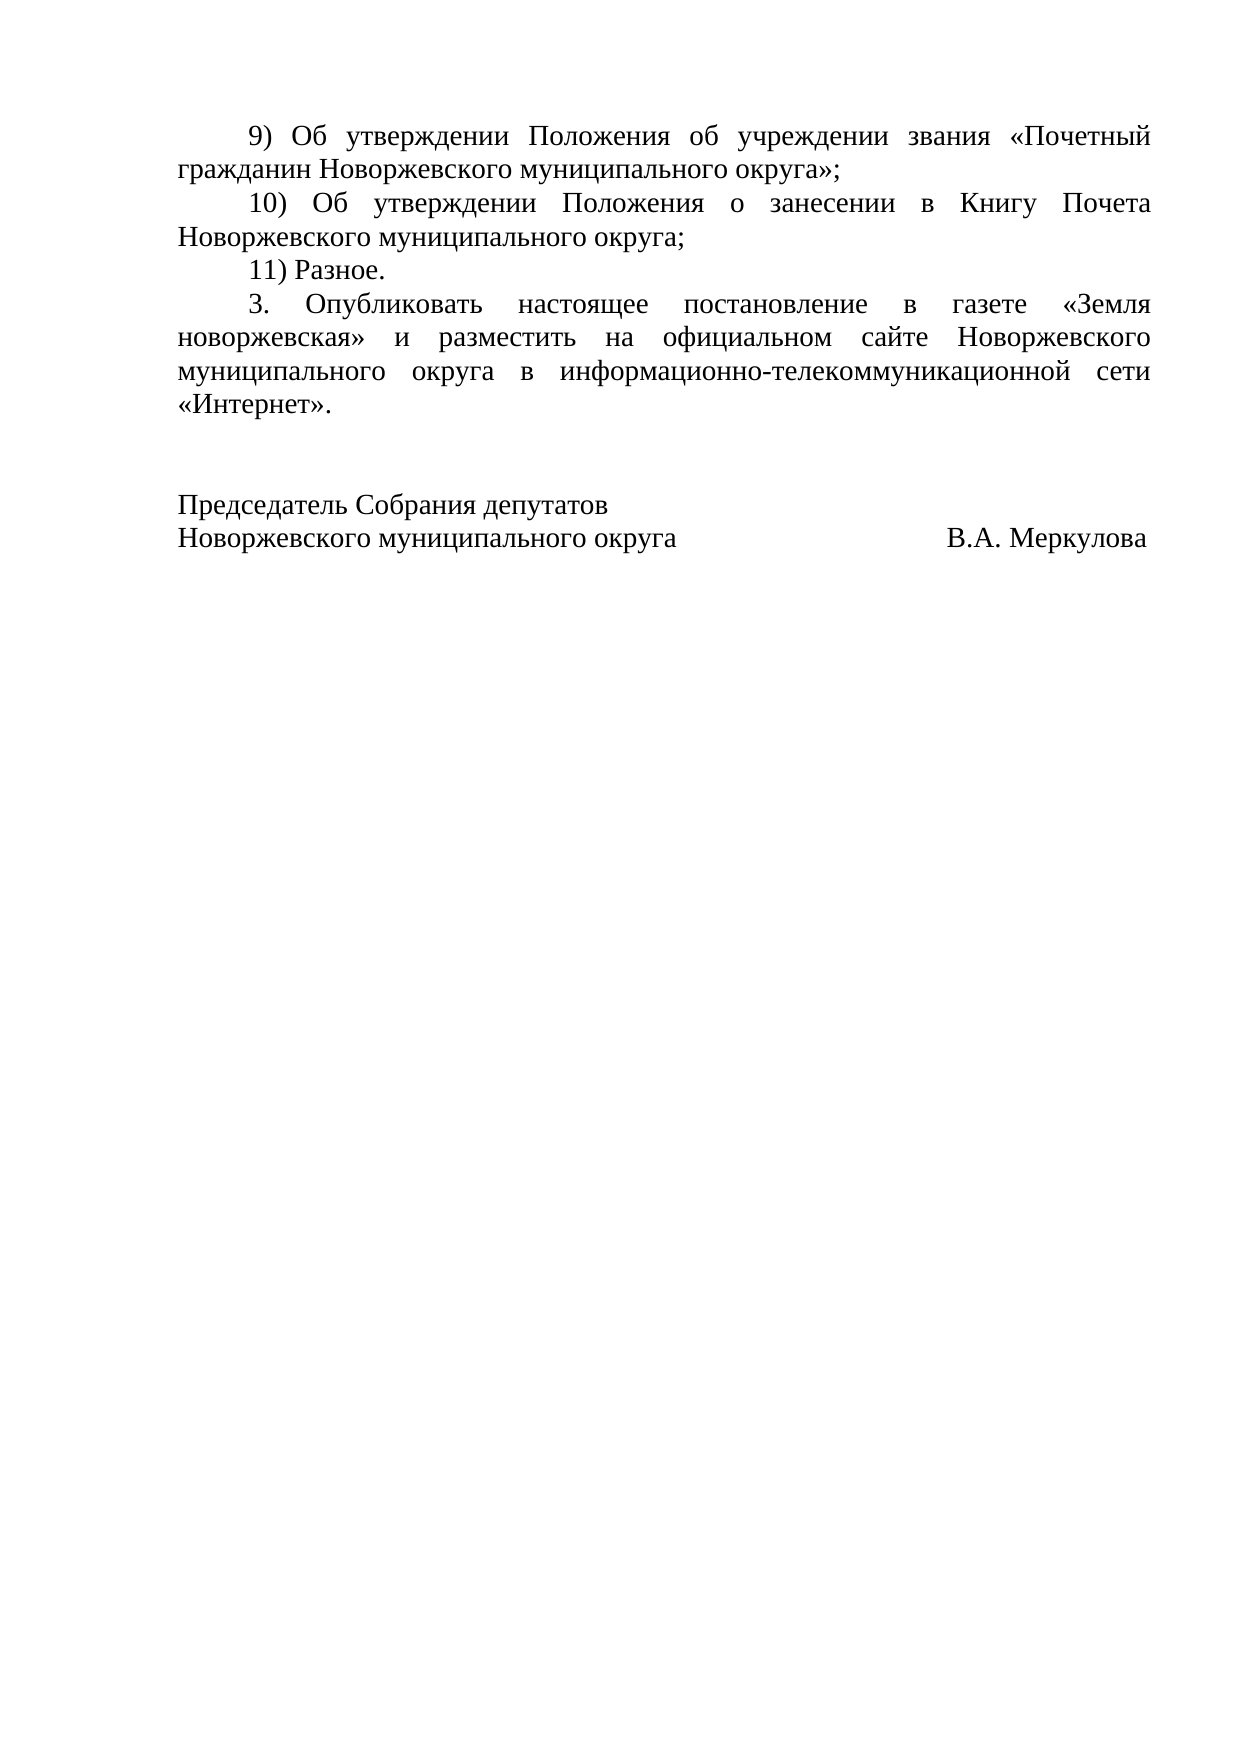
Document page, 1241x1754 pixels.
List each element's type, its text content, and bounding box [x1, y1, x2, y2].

text Новоржевского муниципального округа В.А. Меркулова [177, 521, 1152, 554]
text 3. Опубликовать настоящее постановление в газете «Земля новоржевская» и разместить на официальном сайте Новоржевского муниципального округа в информационно-телекоммуникационной сети «Интернет». [177, 286, 1152, 420]
text 11) Разное. [177, 252, 1152, 286]
text 10) Об утверждении Положения о занесении в Книгу Почета Новоржевского муниципального округа; [177, 185, 1152, 252]
text Председатель Собрания депутатов [177, 487, 1152, 521]
text 9) Об утверждении Положения об учреждении звания «Почетный гражданин Новоржевского муниципального округа»; [177, 118, 1152, 185]
